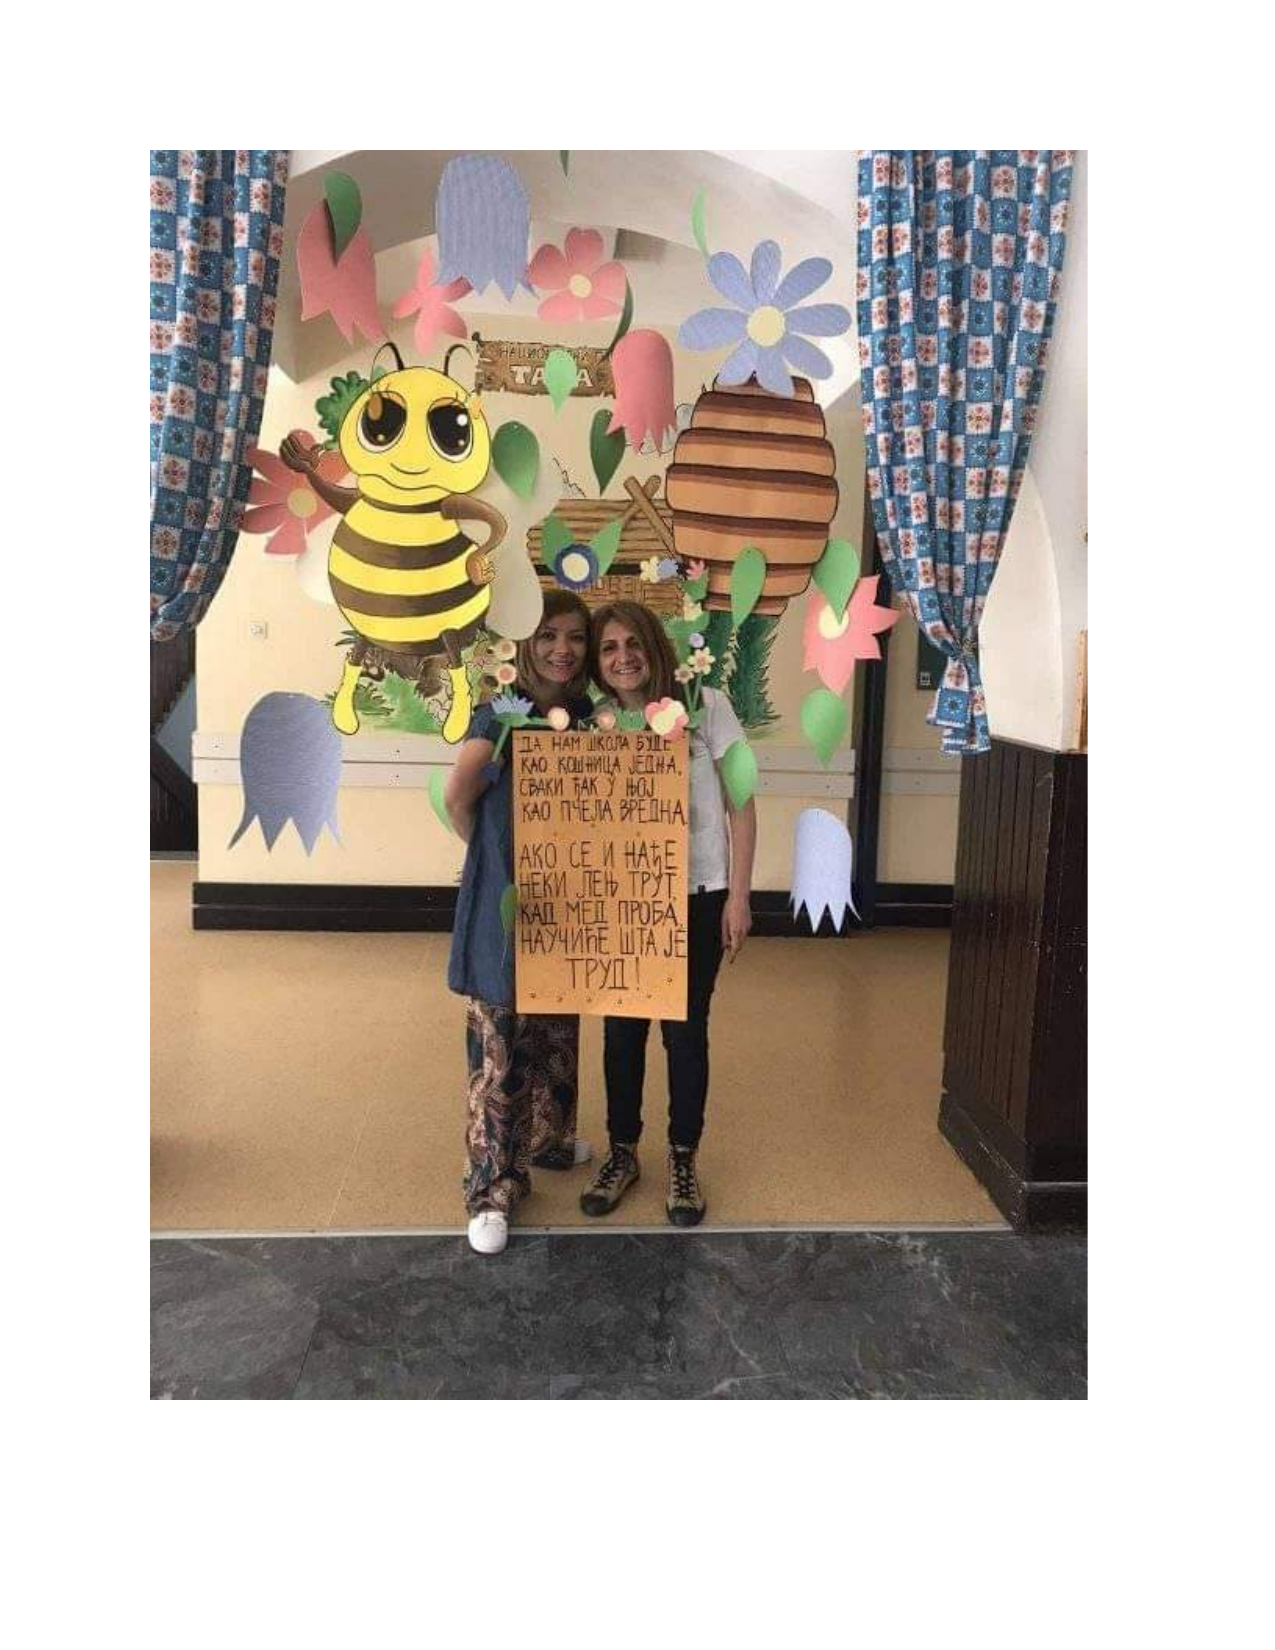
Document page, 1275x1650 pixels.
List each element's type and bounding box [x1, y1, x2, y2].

picture [150, 150, 1088, 1400]
